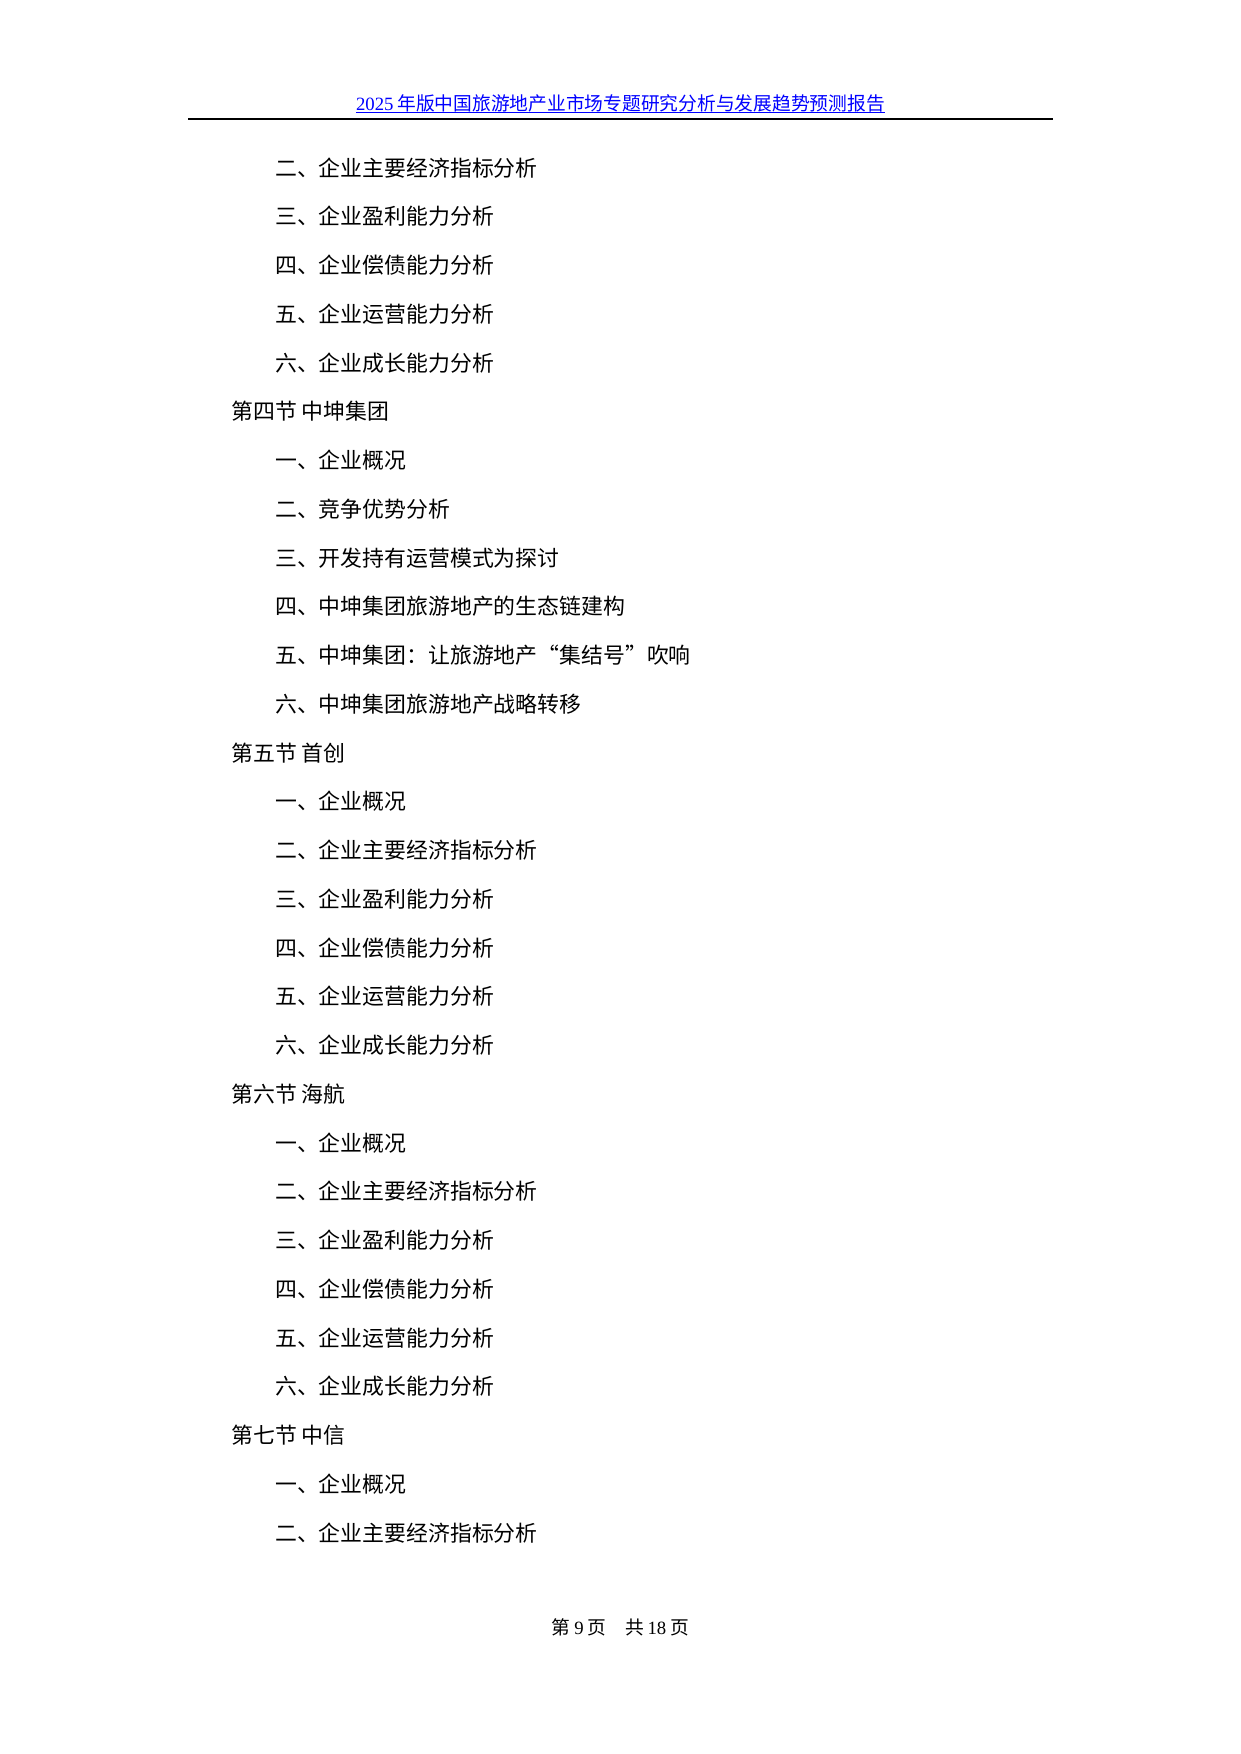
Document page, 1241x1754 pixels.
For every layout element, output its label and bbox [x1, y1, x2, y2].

text [187, 150, 1053, 1548]
